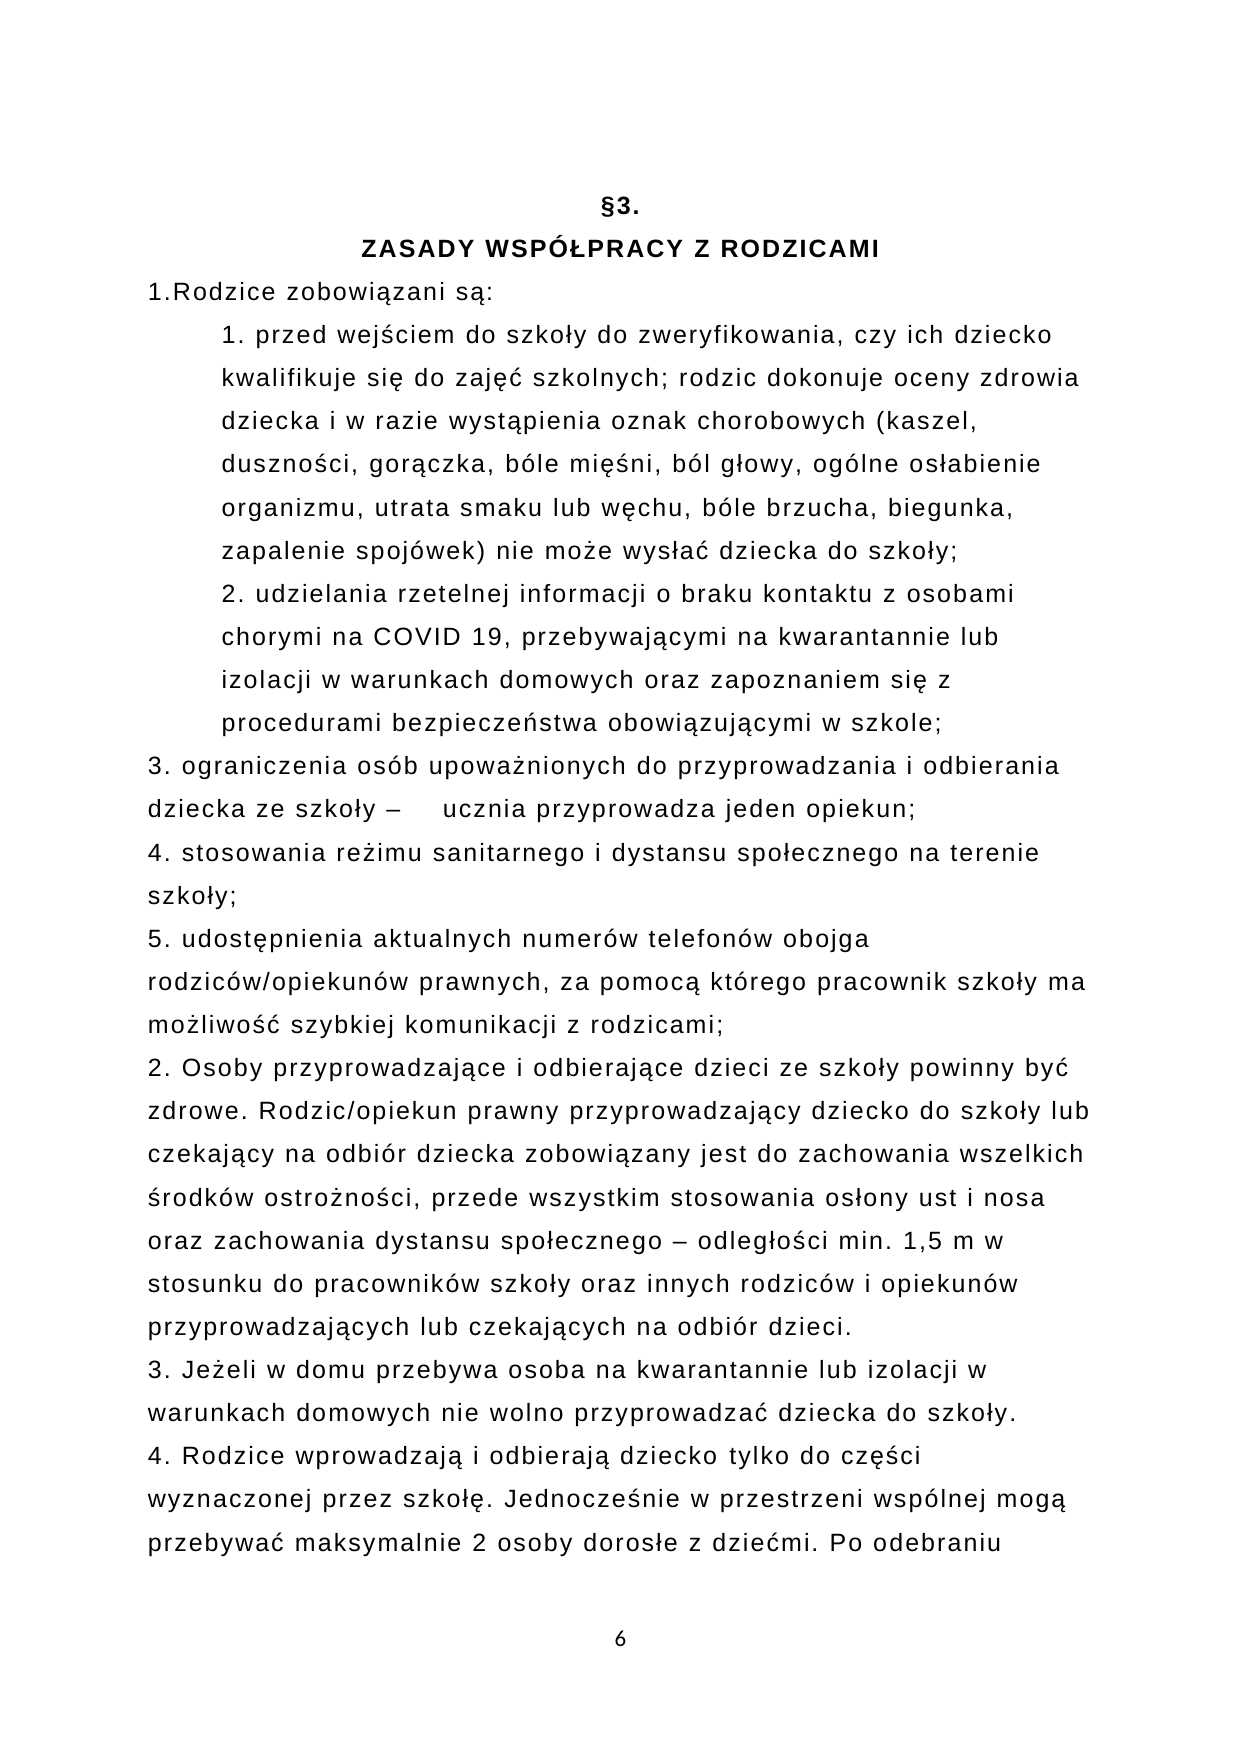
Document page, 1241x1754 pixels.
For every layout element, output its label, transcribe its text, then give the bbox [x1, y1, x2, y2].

text 3. ograniczenia osób upoważnionych do przyprowadzania i odbierania dziecka ze szkoły – ucznia przyprowadza jeden opiekun; [148, 751, 1093, 823]
text 2. udzielania rzetelnej informacji o braku kontaktu z osobami chorymi na COVID 19, przebywającymi na kwarantannie lub izolacji w warunkach domowych oraz zapoznaniem się z procedurami bezpieczeństwa obowiązującymi w szkole; [221, 579, 1093, 737]
text 5. udostępnienia aktualnych numerów telefonów obojga rodziców/opiekunów prawnych, za pomocą którego pracownik szkoły ma możliwość szybkiej komunikacji z rodzicami; [148, 924, 1093, 1039]
text ZASADY WSPÓŁPRACY Z RODZICAMI [148, 234, 1093, 263]
text 4. stosowania reżimu sanitarnego i dystansu społecznego na terenie szkoły; [148, 838, 1093, 909]
text §3. [148, 191, 1093, 219]
text 3. Jeżeli w domu przebywa osoba na kwarantannie lub izolacji w warunkach domowych nie wolno przyprowadzać dziecka do szkoły. [148, 1355, 1093, 1427]
text 1. przed wejściem do szkoły do zweryfikowania, czy ich dziecko kwalifikuje się do zajęć szkolnych; rodzic dokonuje oceny zdrowia dziecka i w razie wystąpienia oznak chorobowych (kaszel, duszności, gorączka, bóle mięśni, ból głowy, ogólne osłabienie organizmu, utrata smaku lub węchu, bóle brzucha, biegunka, zapalenie spojówek) nie może wysłać dziecka do szkoły; [221, 320, 1093, 564]
text 1.Rodzice zobowiązani są: [148, 277, 1093, 306]
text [148, 1441, 1093, 1556]
text 2. Osoby przyprowadzające i odbierające dzieci ze szkoły powinny być zdrowe. Rodzic/opiekun prawny przyprowadzający dziecko do szkoły lub czekający na odbiór dziecka zobowiązany jest do zachowania wszelkich środków ostrożności, przede wszystkim stosowania osłony ust i nosa oraz zachowania dystansu społecznego – odległości min. 1,5 m w stosunku do pracowników szkoły oraz innych rodziców i opiekunów przyprowadzających lub czekających na odbiór dzieci. [148, 1053, 1093, 1341]
